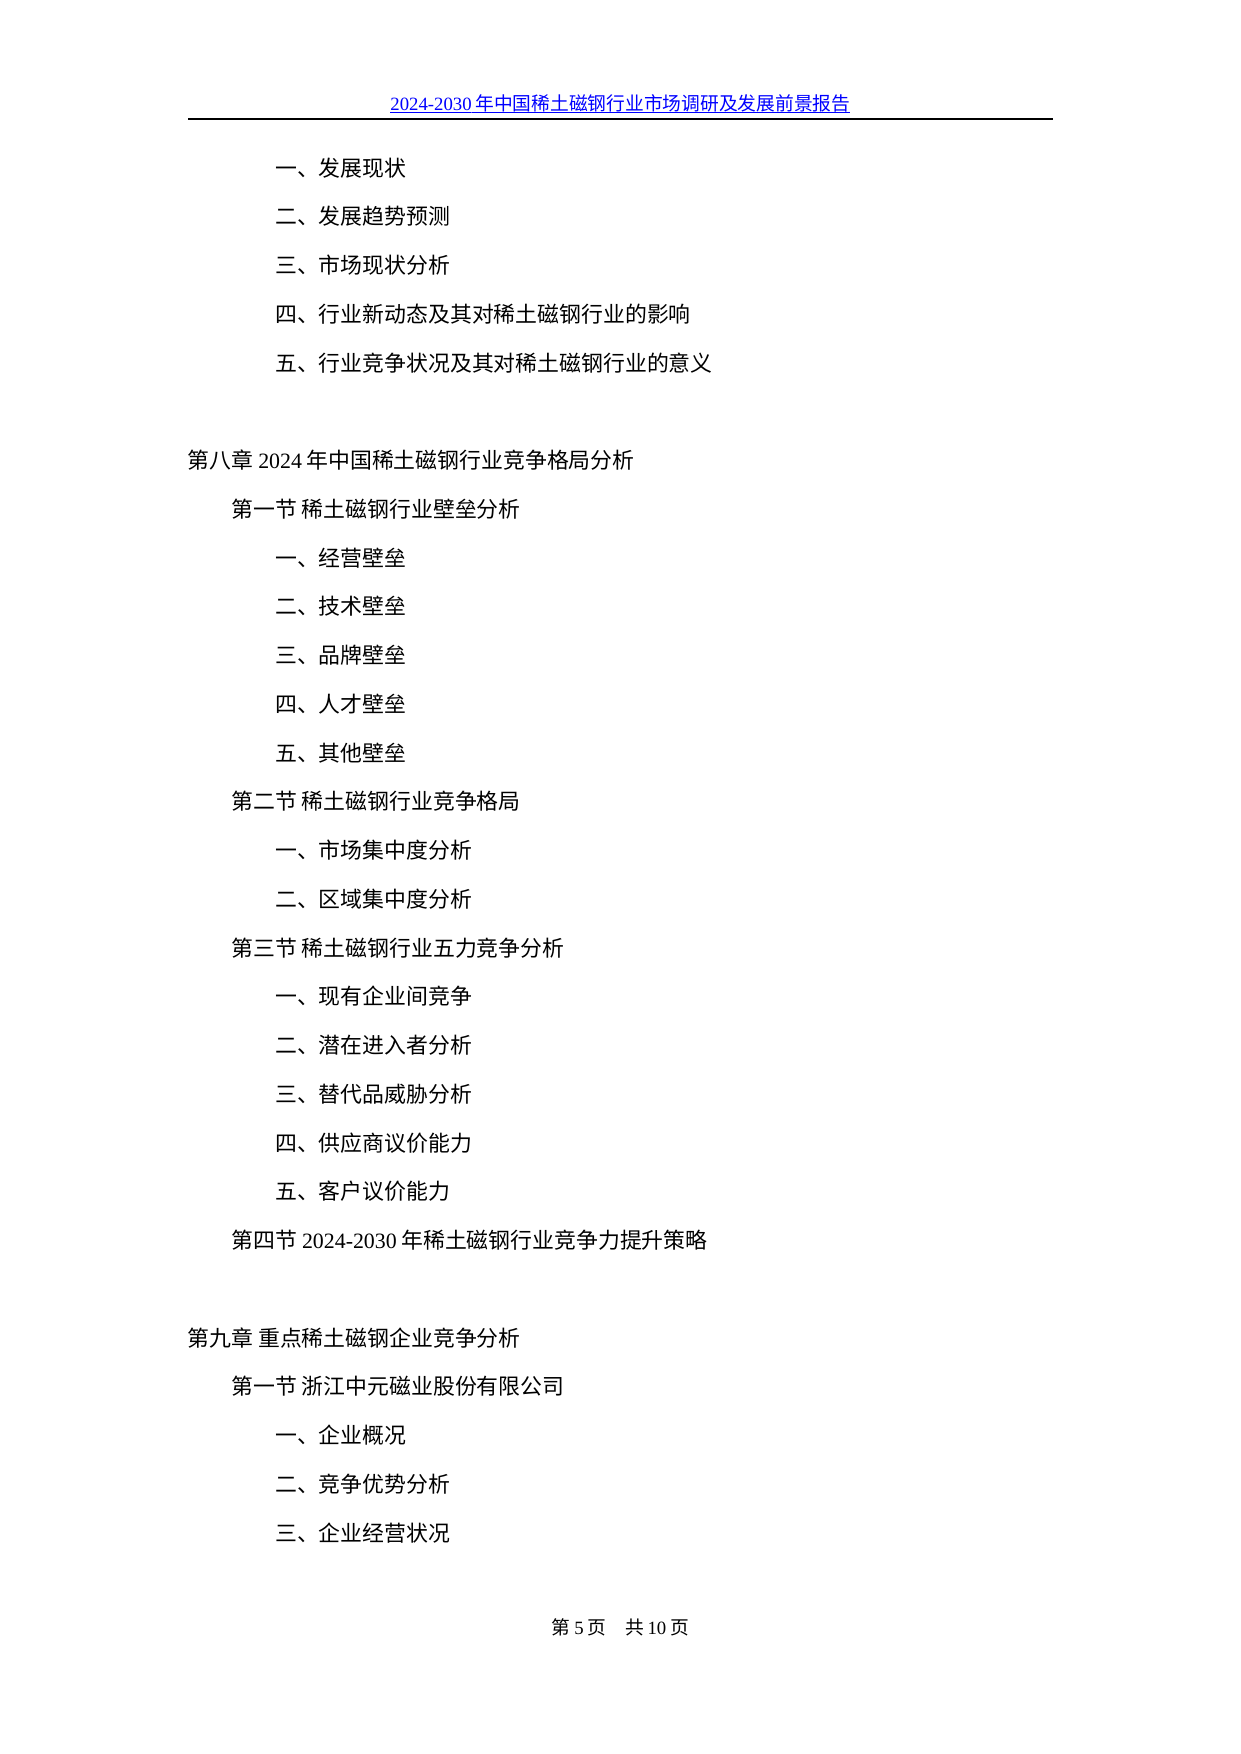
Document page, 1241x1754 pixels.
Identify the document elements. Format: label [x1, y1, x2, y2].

text [187, 150, 1053, 1548]
